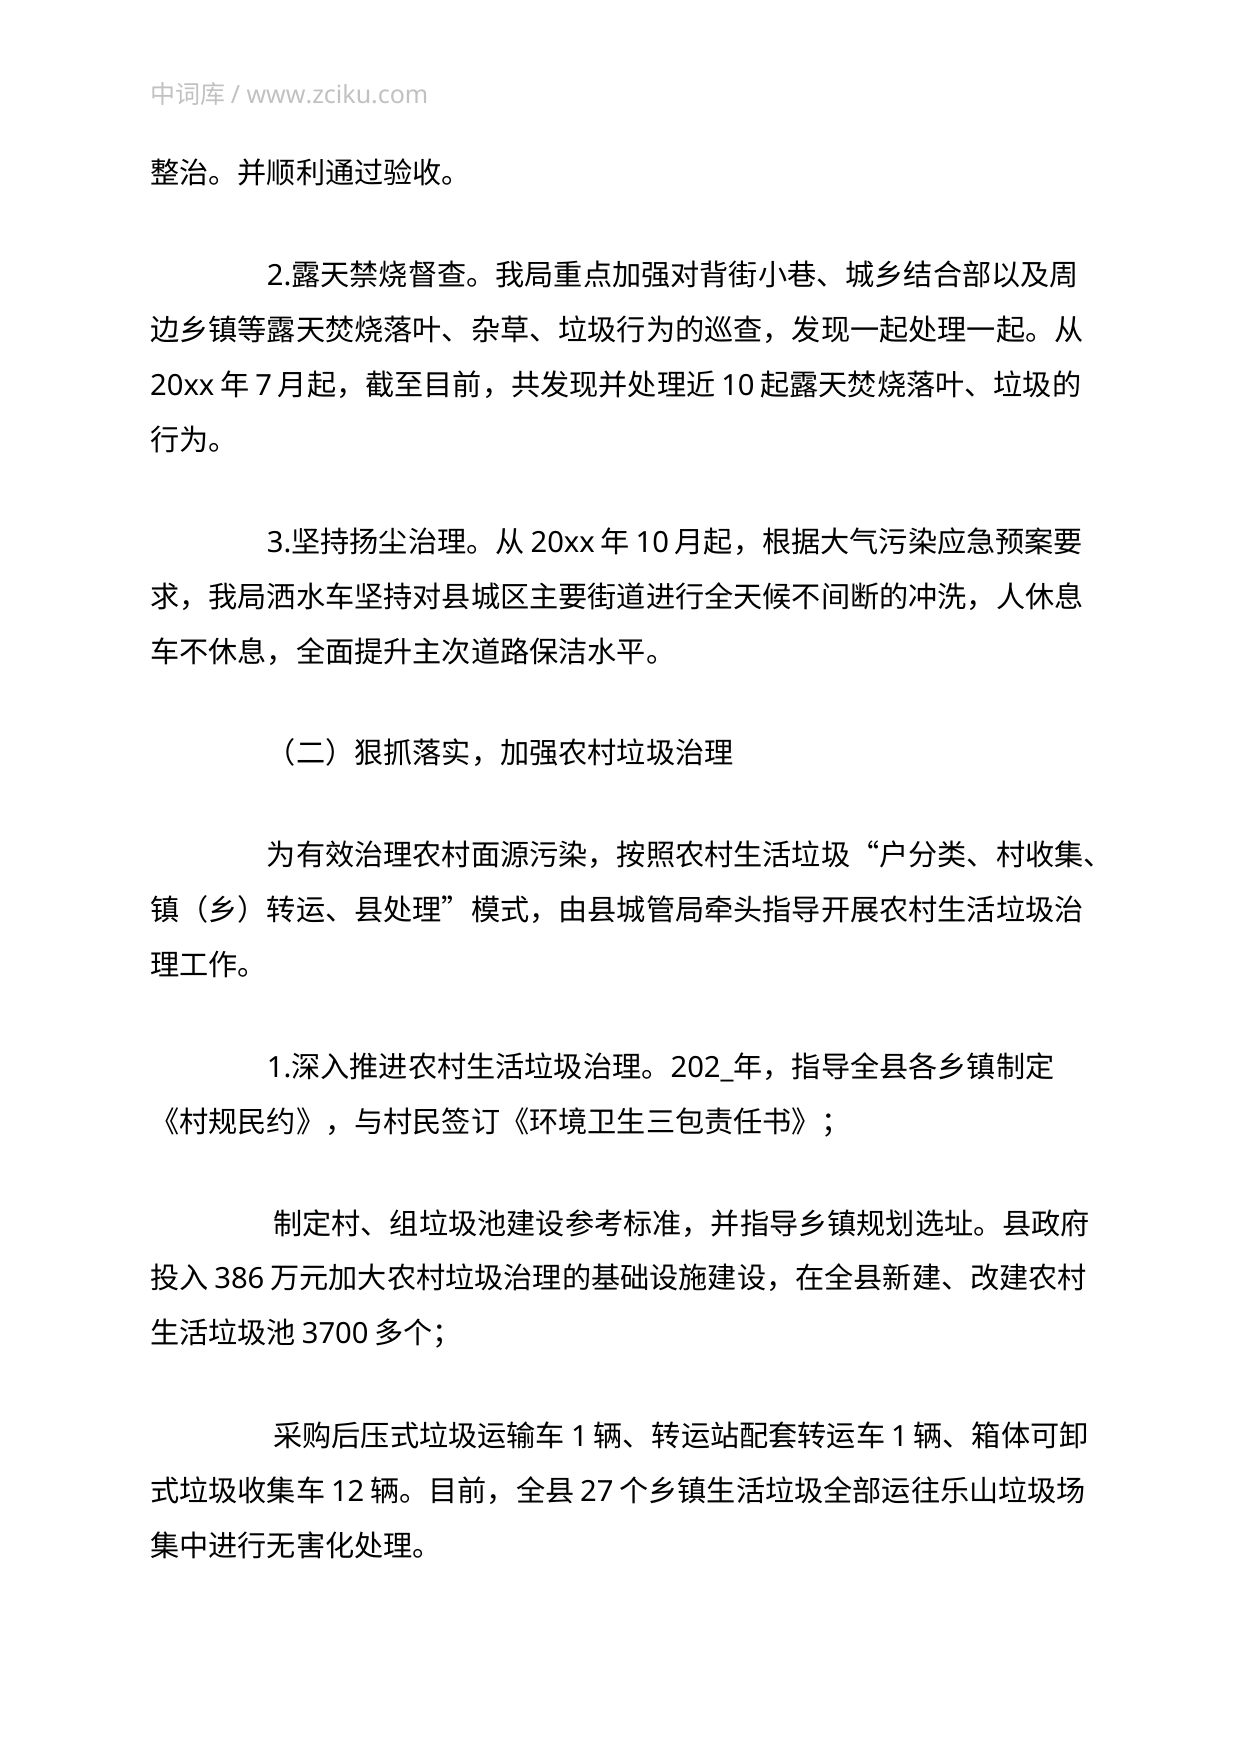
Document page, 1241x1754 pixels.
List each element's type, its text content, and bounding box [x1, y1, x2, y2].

text 采购后压式垃圾运输车1辆、转运站配套转运车1辆、箱体可卸式垃圾收集车12辆。目前，全县27个乡镇生活垃圾全部运往乐山垃圾场集中进行无害化处理。 [150, 1412, 1090, 1564]
text 为有效治理农村面源污染，按照农村生活垃圾“户分类、村收集、镇（乡）转运、县处理”模式，由县城管局牵头指导开展农村生活垃圾治理工作。 [150, 832, 1090, 984]
text 2.露天禁烧督查。我局重点加强对背街小巷、城乡结合部以及周边乡镇等露天焚烧落叶、杂草、垃圾行为的巡查，发现一起处理一起。从20xx年7月起，截至目前，共发现并处理近10起露天焚烧落叶、垃圾的行为。 [150, 252, 1090, 459]
text 3.坚持扬尘治理。从20xx年10月起，根据大气污染应急预案要求，我局洒水车坚持对县城区主要街道进行全天候不间断的冲洗，人休息车不休息，全面提升主次道路保洁水平。 [150, 518, 1090, 671]
text 1.深入推进农村生活垃圾治理。202_年，指导全县各乡镇制定《村规民约》，与村民签订《环境卫生三包责任书》； [150, 1043, 1090, 1141]
text （二）狠抓落实，加强农村垃圾治理 [150, 730, 1090, 772]
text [150, 150, 1090, 192]
text 制定村、组垃圾池建设参考标准，并指导乡镇规划选址。县政府投入386万元加大农村垃圾治理的基础设施建设，在全县新建、改建农村生活垃圾池3700多个； [150, 1200, 1090, 1352]
